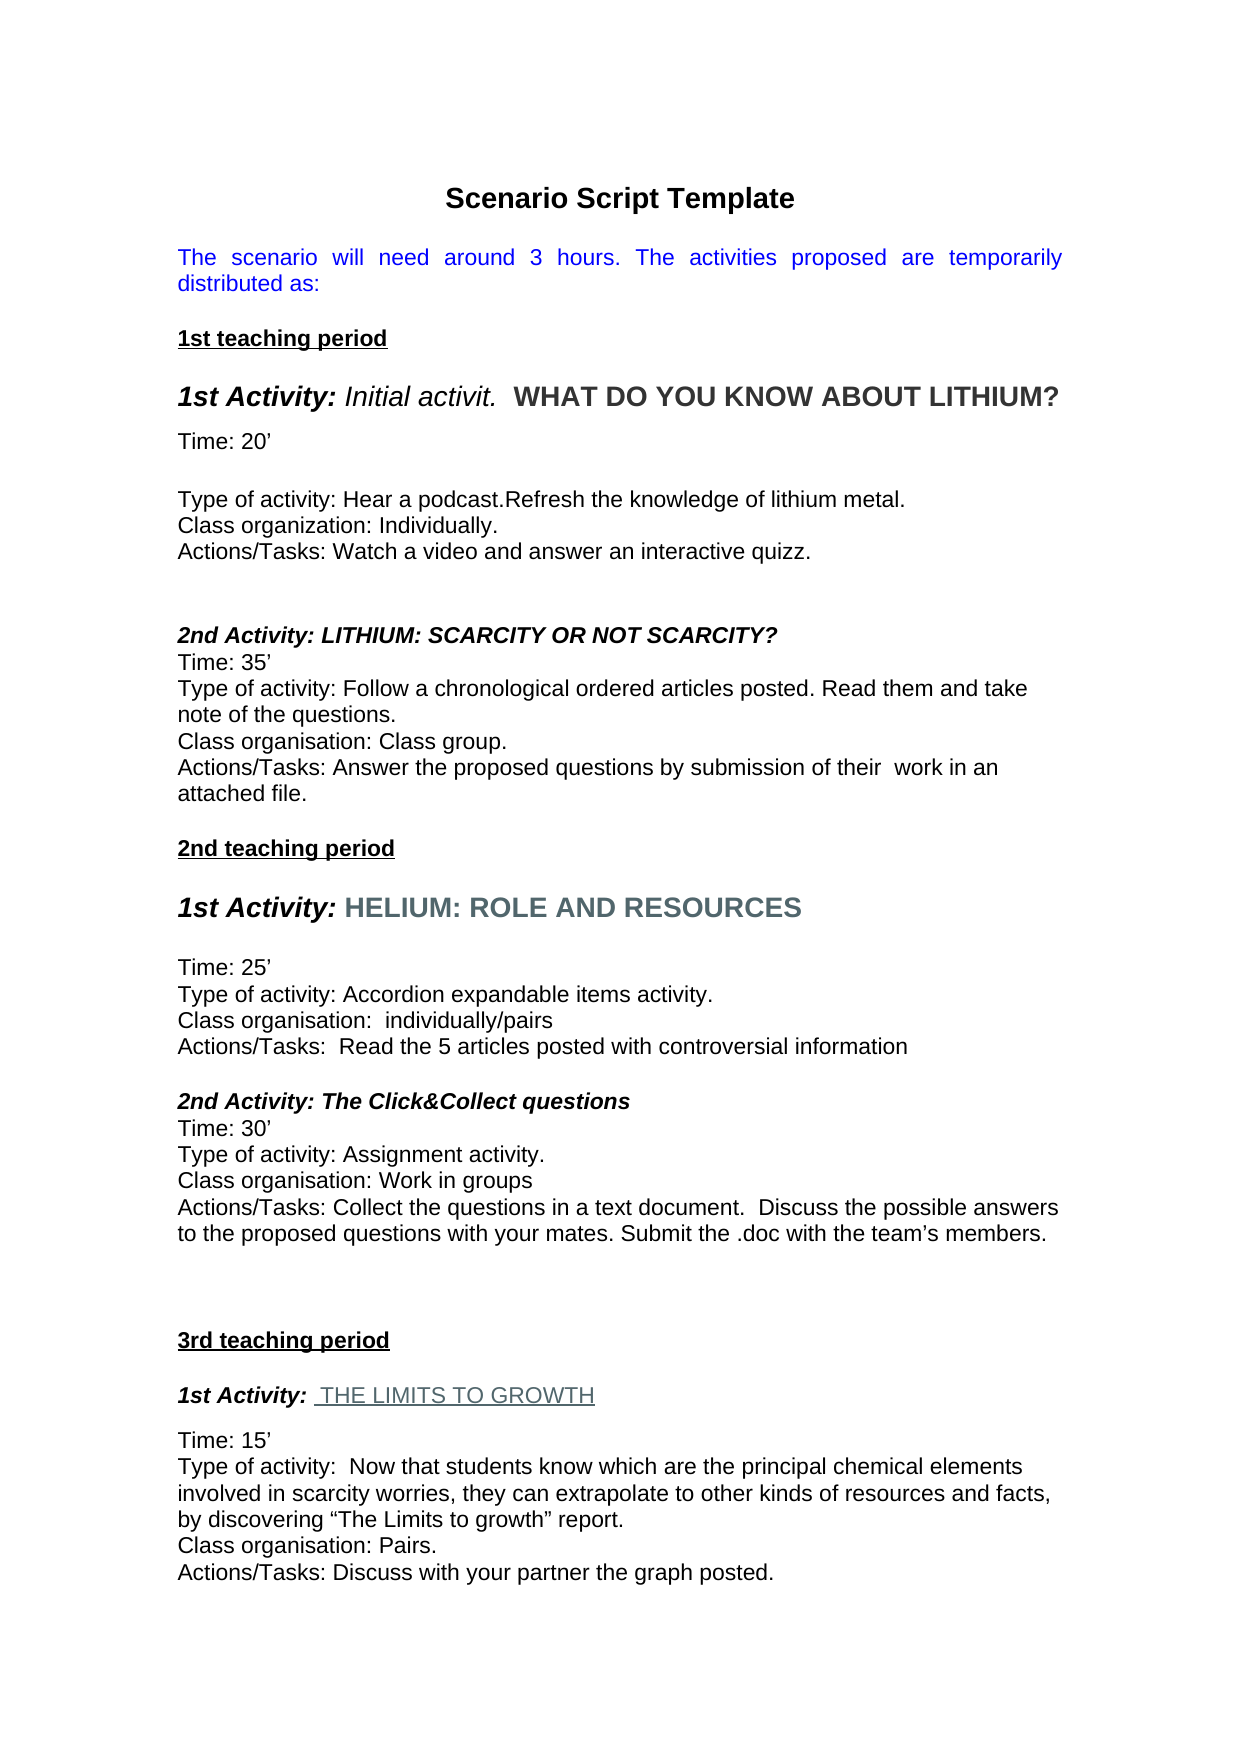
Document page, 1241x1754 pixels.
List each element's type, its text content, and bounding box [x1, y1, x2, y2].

text 2nd teaching period [177, 835, 1063, 862]
text Scenario Script Template [177, 181, 1063, 215]
text Actions/Tasks: Answer the proposed questions by submission of their work in an attached file. [177, 754, 1063, 807]
text The scenario will need around 3 hours. The activities proposed are temporarily distributed as: [177, 243, 1063, 296]
text 1st teaching period [177, 325, 1063, 351]
text Actions/Tasks: Discuss with your partner the graph posted. [177, 1558, 1063, 1585]
text Class organization: Individually. [177, 512, 1063, 538]
text Time: 15’ [177, 1427, 1063, 1453]
text 3rd teaching period [177, 1327, 1063, 1353]
text 1st Activity: THE LIMITS TO GROWTH [177, 1382, 1063, 1408]
text Time: 35’ [177, 648, 1063, 675]
subtitle 1st Activity: HELIUM: ROLE AND RESOURCES [177, 891, 1063, 923]
subtitle 1st Activity: Initial activit. WHAT DO YOU KNOW ABOUT LITHIUM? [177, 380, 1063, 412]
text Type of activity: Accordion expandable items activity. [177, 981, 1063, 1007]
text Time: 25’ [177, 954, 1063, 981]
text Type of activity: Follow a chronological ordered articles posted. Read them and take note of the questions. [177, 675, 1063, 728]
text 2nd Activity: LITHIUM: SCARCITY OR NOT SCARCITY? [177, 622, 1063, 648]
text Class organisation: Work in groups [177, 1167, 1063, 1194]
text Type of activity: Now that students know which are the principal chemical elements involved in scarcity worries, they can extrapolate to other kinds of resources and facts, by discovering “The Limits to growth” report. [177, 1453, 1063, 1532]
text Actions/Tasks: Read the 5 articles posted with controversial information [177, 1033, 1063, 1059]
text Type of activity: Assignment activity. [177, 1141, 1063, 1167]
text Class organisation: Class group. [177, 728, 1063, 754]
text Time: 30’ [177, 1115, 1063, 1141]
text Class organisation: Pairs. [177, 1532, 1063, 1558]
subtitle Time: 20’ [177, 428, 1063, 454]
text Actions/Tasks: Watch a video and answer an interactive quizz. [177, 538, 1063, 565]
text 2nd Activity: The Click&Collect questions [177, 1088, 1063, 1115]
text Actions/Tasks: Collect the questions in a text document. Discuss the possible answers to the proposed questions with your mates. Submit the .doc with the team’s members. [177, 1194, 1063, 1246]
text Class organisation: individually/pairs [177, 1007, 1063, 1033]
text Type of activity: Hear a podcast.Refresh the knowledge of lithium metal. [177, 486, 1063, 512]
